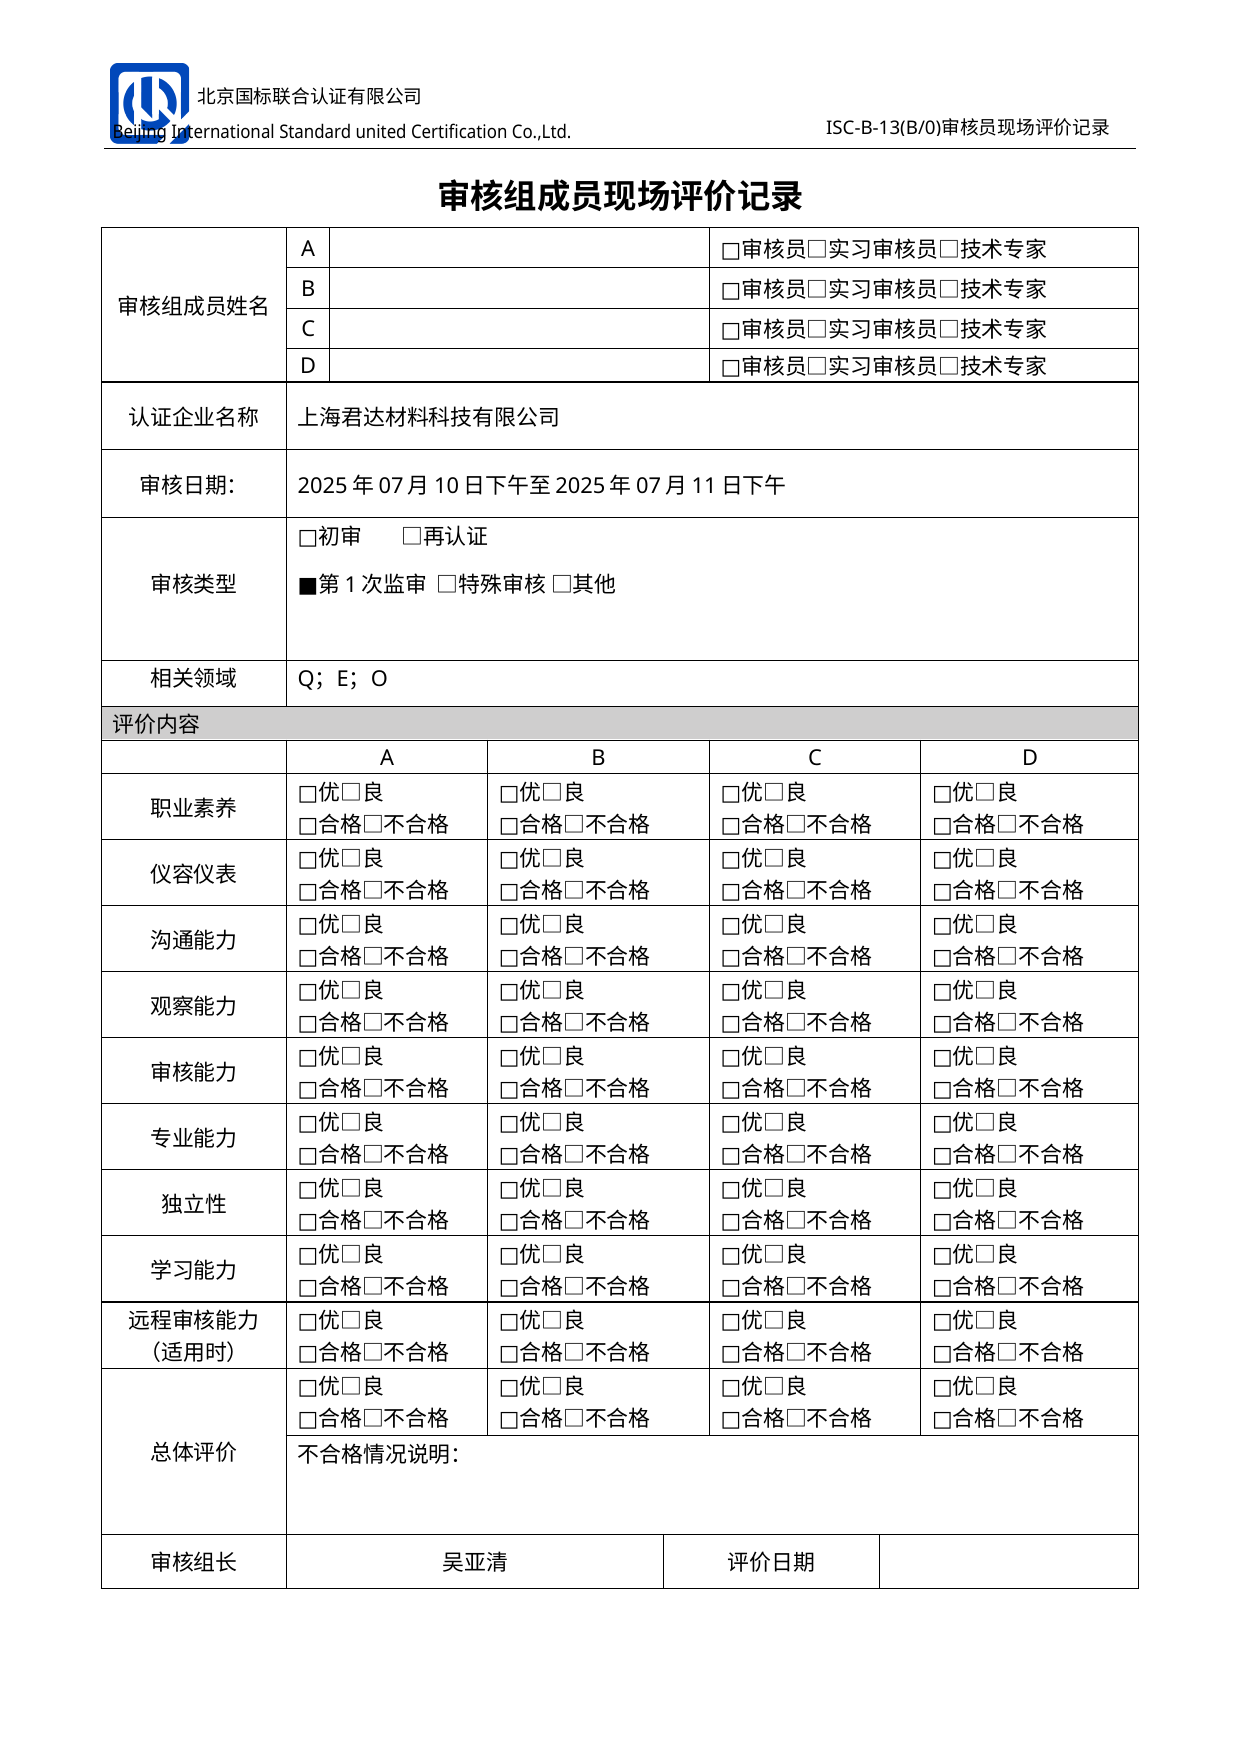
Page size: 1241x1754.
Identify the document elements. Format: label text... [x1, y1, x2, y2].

table_cell □优□良 □合格□不合格 [488, 972, 709, 1037]
table_header A [287, 228, 329, 267]
table_cell [330, 268, 709, 308]
table_cell □初审 □再认证 ■第1次监审 □特殊审核 □其他 [287, 518, 1138, 660]
table_cell □优□良 □合格□不合格 [921, 1170, 1138, 1235]
table_cell □优□良 □合格□不合格 [287, 906, 487, 971]
table_cell □优□良 □合格□不合格 [488, 1236, 709, 1301]
table_cell □优□良 □合格□不合格 [488, 1170, 709, 1235]
table_cell 审核类型 [102, 518, 286, 660]
table_cell C [287, 309, 329, 348]
table_cell □优□良 □合格□不合格 [488, 1104, 709, 1169]
table_cell □优□良 □合格□不合格 [710, 774, 920, 839]
table_cell □优□良 □合格□不合格 [921, 1038, 1138, 1103]
table_cell 观察能力 [102, 972, 286, 1037]
table_cell 职业素养 [102, 774, 286, 839]
text 审核组成员现场评价记录 [112, 162, 1128, 227]
table_cell 审核日期： [102, 450, 286, 517]
table_cell 总体评价 [102, 1369, 286, 1534]
table_cell □优□良 □合格□不合格 [287, 1038, 487, 1103]
table_cell □优□良 □合格□不合格 [287, 1170, 487, 1235]
table_cell 认证企业名称 [102, 383, 286, 449]
table_cell □优□良 □合格□不合格 [921, 1369, 1138, 1435]
table_cell □优□良 □合格□不合格 [710, 906, 920, 971]
table_cell □优□良 □合格□不合格 [710, 840, 920, 905]
table_cell □审核员□实习审核员□技术专家 [710, 268, 1138, 308]
table_cell 审核能力 [102, 1038, 286, 1103]
table_cell □优□良 □合格□不合格 [710, 1236, 920, 1301]
table_cell □优□良 □合格□不合格 [287, 1369, 487, 1435]
table_cell □优□良 □合格□不合格 [921, 840, 1138, 905]
table_cell 2025年07月10日下午至2025年07月11日下午 [287, 450, 1138, 517]
table_cell □优□良 □合格□不合格 [488, 1369, 709, 1435]
table_header 审核组成员姓名 [102, 228, 286, 381]
table_cell D [921, 741, 1138, 773]
table_cell □优□良 □合格□不合格 [287, 972, 487, 1037]
table_cell 专业能力 [102, 1104, 286, 1169]
table_cell □优□良 □合格□不合格 [710, 972, 920, 1037]
table_cell B [287, 268, 329, 308]
table_cell D [287, 349, 329, 381]
table_cell □优□良 □合格□不合格 [488, 1038, 709, 1103]
table_cell □优□良 □合格□不合格 [710, 1369, 920, 1435]
table_cell [880, 1535, 1138, 1587]
table_cell 仪容仪表 [102, 840, 286, 905]
table_cell □优□良 □合格□不合格 [710, 1104, 920, 1169]
table_cell □优□良 □合格□不合格 [921, 972, 1138, 1037]
table_cell 审核组长 [102, 1535, 286, 1587]
table_cell □优□良 □合格□不合格 [287, 1104, 487, 1169]
table_cell [330, 349, 709, 381]
table_cell □优□良 □合格□不合格 [287, 1303, 487, 1367]
table_cell 远程审核能力 （适用时） [102, 1303, 286, 1367]
table_cell 评价日期 [664, 1535, 879, 1587]
table_cell □优□良 □合格□不合格 [287, 774, 487, 839]
table_cell A [287, 741, 487, 773]
table_cell 上海君达材料科技有限公司 [287, 383, 1138, 449]
table_cell 不合格情况说明： [287, 1436, 1138, 1534]
table_cell Q；E；O [287, 661, 1138, 706]
table_cell C [710, 741, 920, 773]
table_cell [102, 741, 286, 773]
table_cell □审核员□实习审核员□技术专家 [710, 349, 1138, 381]
table_cell □优□良 □合格□不合格 [488, 1303, 709, 1367]
picture [110, 63, 190, 144]
table_cell □优□良 □合格□不合格 [921, 774, 1138, 839]
table_cell □优□良 □合格□不合格 [710, 1038, 920, 1103]
table_cell □优□良 □合格□不合格 [921, 1236, 1138, 1301]
table_cell □优□良 □合格□不合格 [488, 840, 709, 905]
table_cell 学习能力 [102, 1236, 286, 1301]
table_cell 沟通能力 [102, 906, 286, 971]
table_header □审核员□实习审核员□技术专家 [710, 228, 1138, 267]
table_cell □优□良 □合格□不合格 [921, 1104, 1138, 1169]
table_cell 评价内容 [102, 707, 1138, 739]
table_cell □优□良 □合格□不合格 [921, 906, 1138, 971]
table_cell □优□良 □合格□不合格 [921, 1303, 1138, 1367]
table_cell □优□良 □合格□不合格 [488, 774, 709, 839]
table_cell □优□良 □合格□不合格 [710, 1170, 920, 1235]
table_cell 相关领域 [102, 661, 286, 706]
table_cell 独立性 [102, 1170, 286, 1235]
table_cell [330, 309, 709, 348]
table_header [330, 228, 709, 267]
table_cell □优□良 □合格□不合格 [287, 1236, 487, 1301]
table_cell 吴亚清 [287, 1535, 663, 1587]
table_cell □优□良 □合格□不合格 [488, 906, 709, 971]
table_cell □优□良 □合格□不合格 [710, 1303, 920, 1367]
table_cell B [488, 741, 709, 773]
table_cell □优□良 □合格□不合格 [287, 840, 487, 905]
table_cell □审核员□实习审核员□技术专家 [710, 309, 1138, 348]
